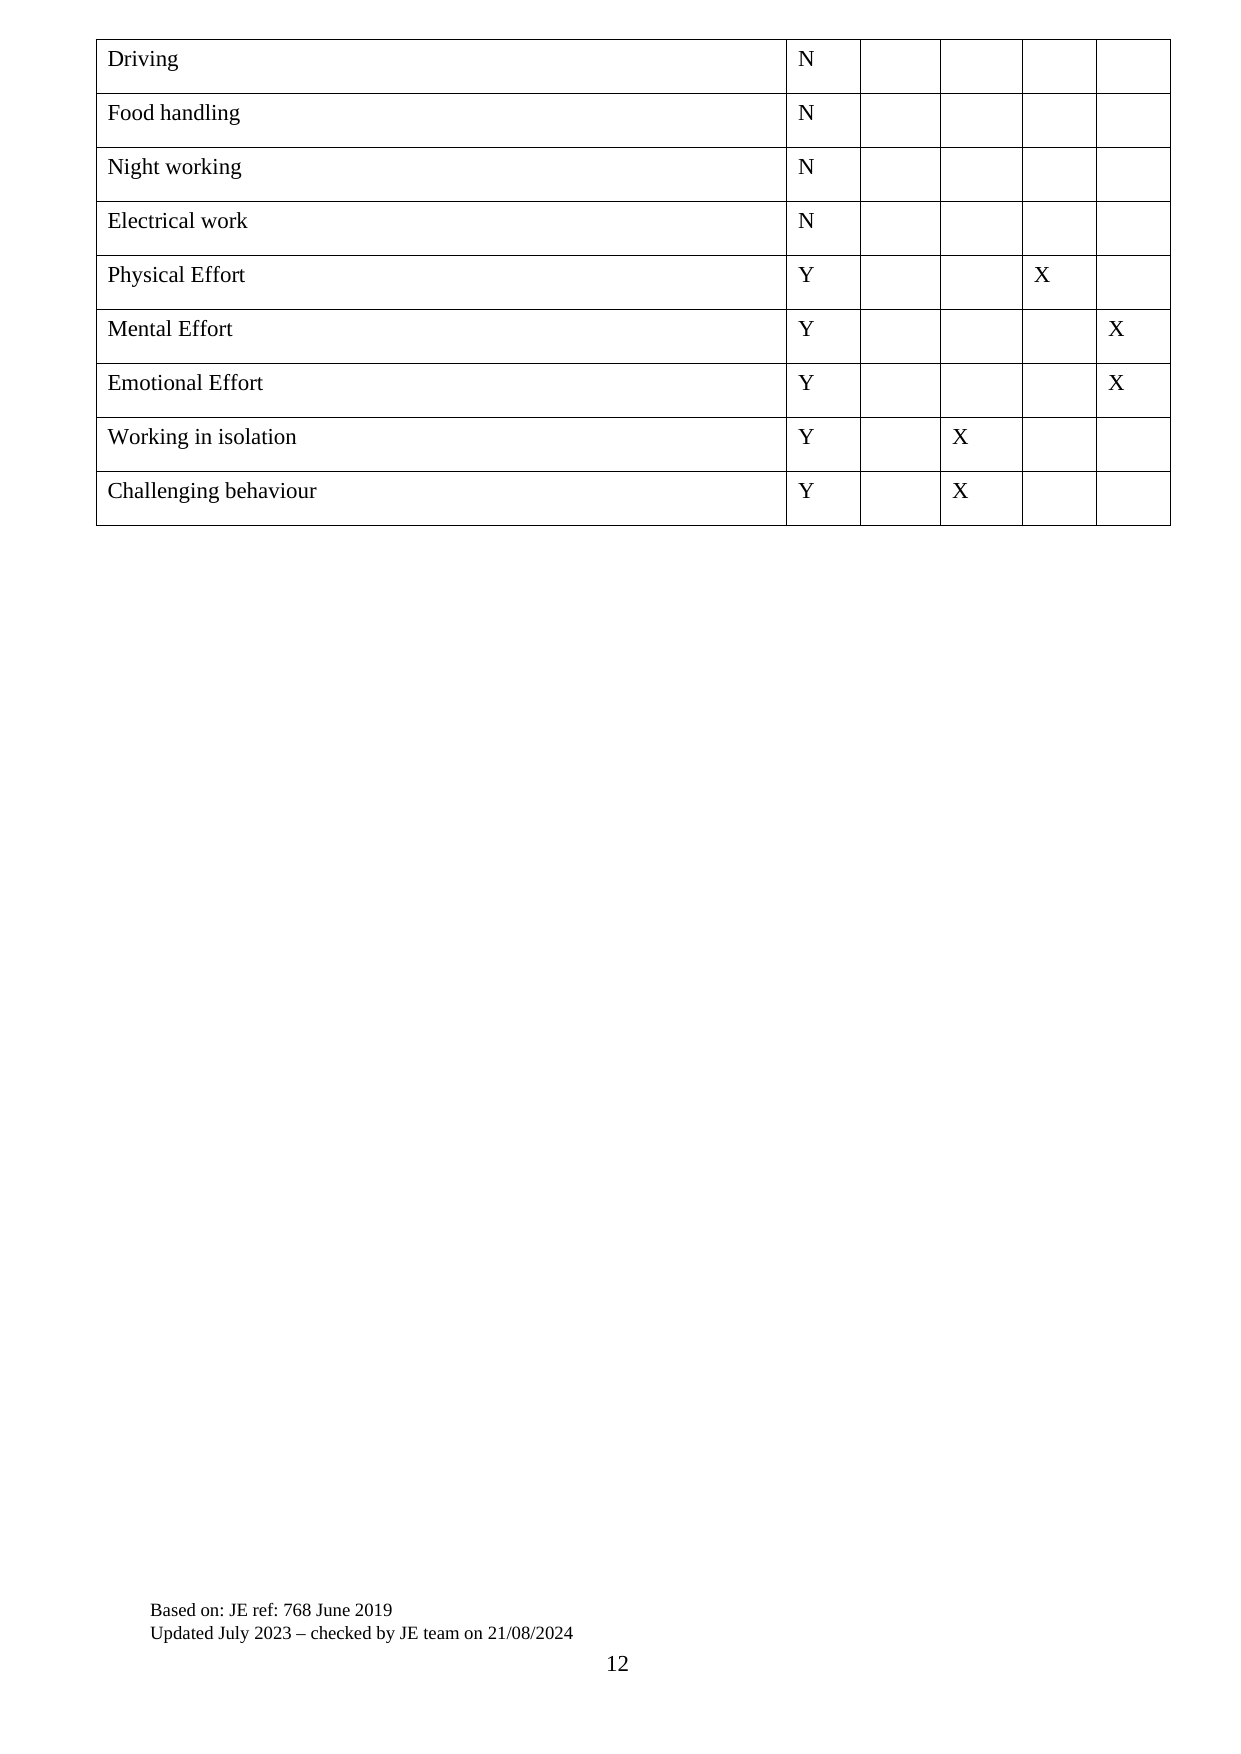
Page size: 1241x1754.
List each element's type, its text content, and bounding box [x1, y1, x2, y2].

table_cell [1097, 418, 1170, 471]
table_cell X [941, 472, 1022, 525]
table_cell Driving [97, 40, 786, 93]
table_cell Y [787, 418, 860, 471]
table_cell [1097, 472, 1170, 525]
table_cell Physical Effort [97, 256, 786, 309]
table_cell Y [787, 364, 860, 417]
table_cell [1097, 202, 1170, 255]
table_cell Electrical work [97, 202, 786, 255]
table_cell [1023, 94, 1096, 147]
table_cell [861, 256, 940, 309]
table_cell Y [787, 472, 860, 525]
table_cell [1023, 148, 1096, 201]
table_cell [941, 256, 1022, 309]
table_cell [861, 202, 940, 255]
table_cell Y [787, 256, 860, 309]
table_cell N [787, 148, 860, 201]
table_cell X [1097, 310, 1170, 363]
table_cell Y [787, 310, 860, 363]
table_cell [1097, 40, 1170, 93]
table_cell Night working [97, 148, 786, 201]
table_cell N [787, 94, 860, 147]
table_cell X [1023, 256, 1096, 309]
table_cell [1023, 472, 1096, 525]
table_cell [861, 310, 940, 363]
table_cell [941, 94, 1022, 147]
table_cell Challenging behaviour [97, 472, 786, 525]
table_cell [1023, 202, 1096, 255]
table_cell [861, 364, 940, 417]
table_cell X [1097, 364, 1170, 417]
table_cell [861, 472, 940, 525]
table_cell [1023, 364, 1096, 417]
table_cell [1023, 310, 1096, 363]
table_cell [861, 40, 940, 93]
table_cell Food handling [97, 94, 786, 147]
table_cell [941, 364, 1022, 417]
table_cell N [787, 202, 860, 255]
table_cell Working in isolation [97, 418, 786, 471]
table_cell [1097, 148, 1170, 201]
table_cell Mental Effort [97, 310, 786, 363]
table_cell [1023, 40, 1096, 93]
table_cell [861, 148, 940, 201]
table_cell [941, 202, 1022, 255]
table_cell [861, 94, 940, 147]
table_cell [941, 310, 1022, 363]
table_cell [1023, 418, 1096, 471]
table_cell [941, 148, 1022, 201]
table_cell X [941, 418, 1022, 471]
table_cell [941, 40, 1022, 93]
table_cell [861, 418, 940, 471]
table_cell N [787, 40, 860, 93]
table_cell [1097, 94, 1170, 147]
table_cell [1097, 256, 1170, 309]
table_cell Emotional Effort [97, 364, 786, 417]
